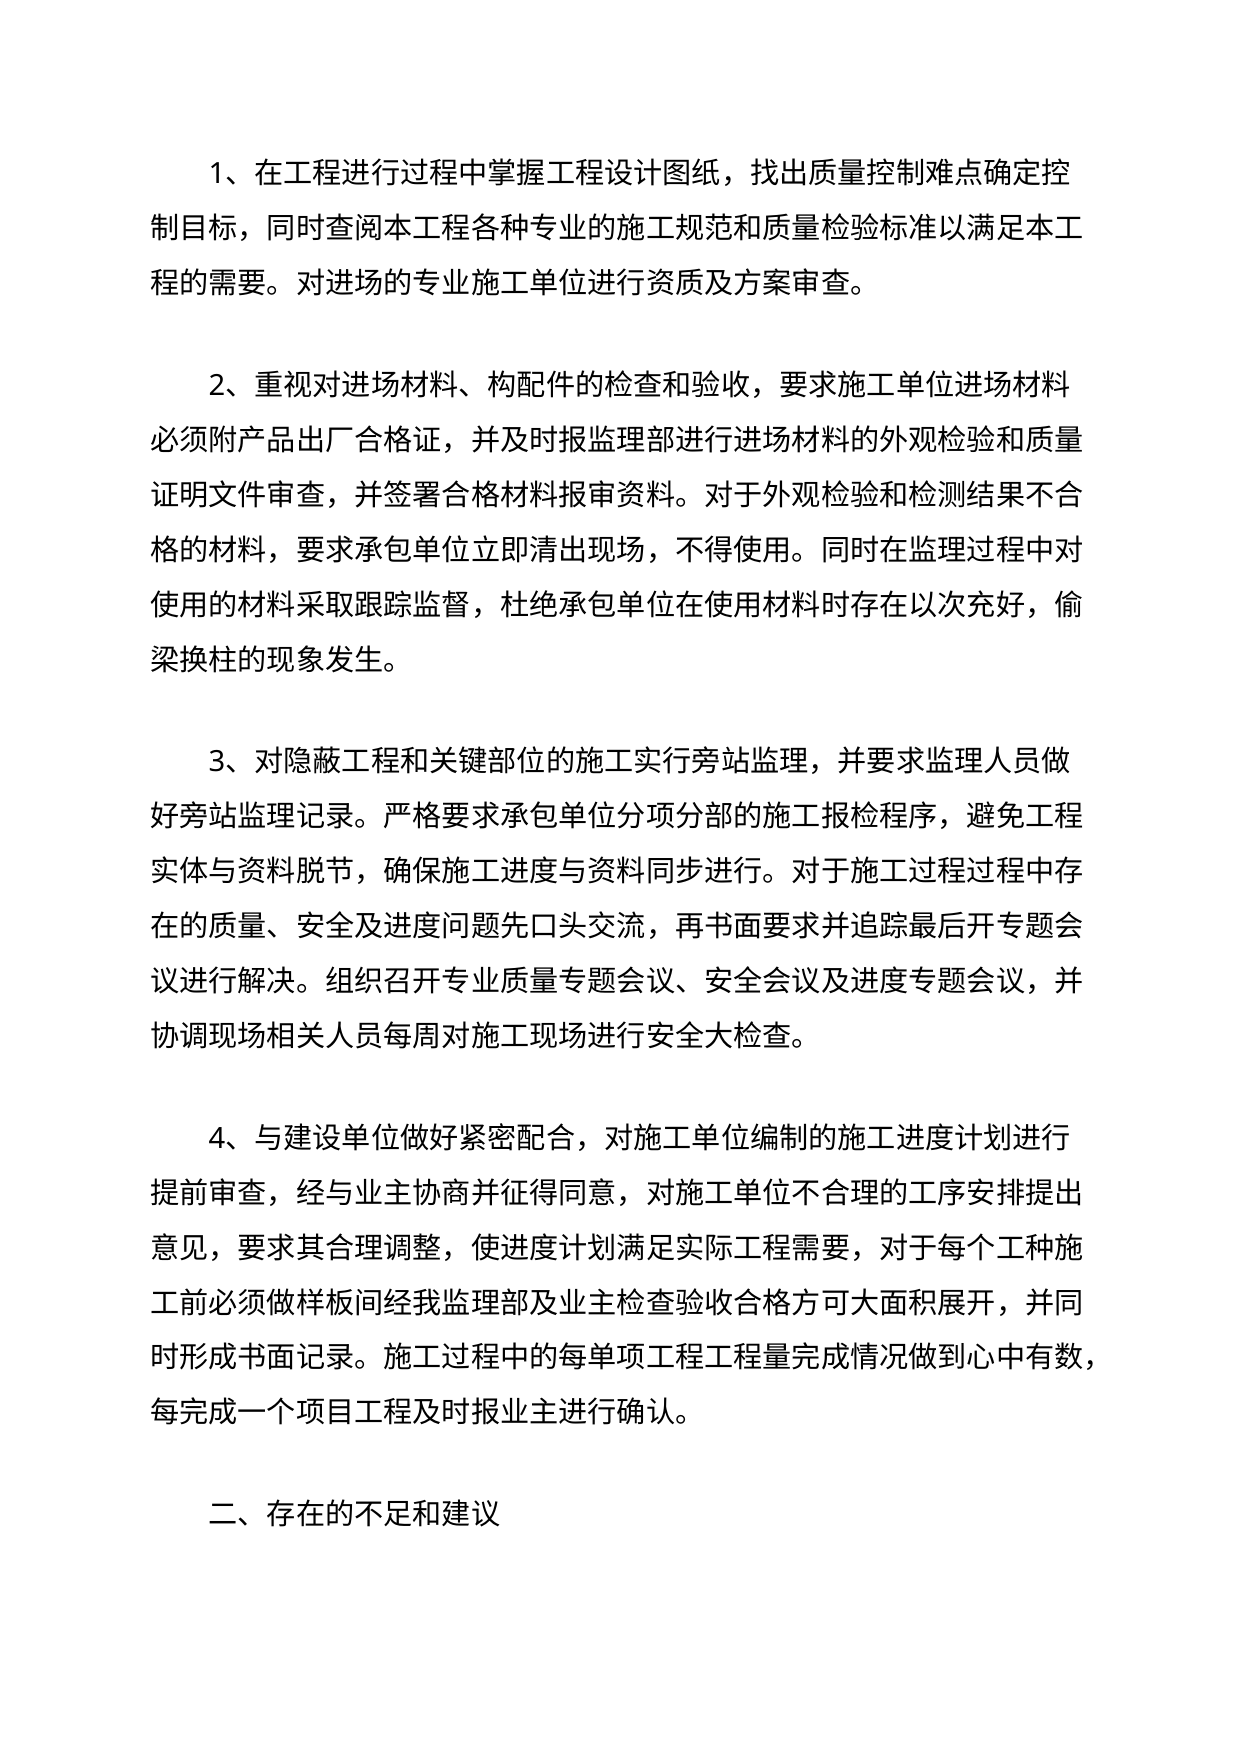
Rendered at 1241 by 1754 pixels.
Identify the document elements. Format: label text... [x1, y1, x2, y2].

text 二、存在的不足和建议 [150, 1491, 1090, 1533]
text 1、在工程进行过程中掌握工程设计图纸，找出质量控制难点确定控制目标，同时查阅本工程各种专业的施工规范和质量检验标准以满足本工程的需要。对进场的专业施工单位进行资质及方案审查。 [150, 150, 1090, 302]
text 3、对隐蔽工程和关键部位的施工实行旁站监理，并要求监理人员做好旁站监理记录。严格要求承包单位分项分部的施工报检程序，避免工程实体与资料脱节，确保施工进度与资料同步进行。对于施工过程过程中存在的质量、安全及进度问题先口头交流，再书面要求并追踪最后开专题会议进行解决。组织召开专业质量专题会议、安全会议及进度专题会议，并协调现场相关人员每周对施工现场进行安全大检查。 [150, 738, 1090, 1055]
text 2、重视对进场材料、构配件的检查和验收，要求施工单位进场材料必须附产品出厂合格证，并及时报监理部进行进场材料的外观检验和质量证明文件审查，并签署合格材料报审资料。对于外观检验和检测结果不合格的材料，要求承包单位立即清出现场，不得使用。同时在监理过程中对使用的材料采取跟踪监督，杜绝承包单位在使用材料时存在以次充好，偷梁换柱的现象发生。 [150, 362, 1090, 678]
text 4、与建设单位做好紧密配合，对施工单位编制的施工进度计划进行提前审查，经与业主协商并征得同意，对施工单位不合理的工序安排提出意见，要求其合理调整，使进度计划满足实际工程需要，对于每个工种施工前必须做样板间经我监理部及业主检查验收合格方可大面积展开，并同时形成书面记录。施工过程中的每单项工程工程量完成情况做到心中有数，每完成一个项目工程及时报业主进行确认。 [150, 1114, 1090, 1431]
